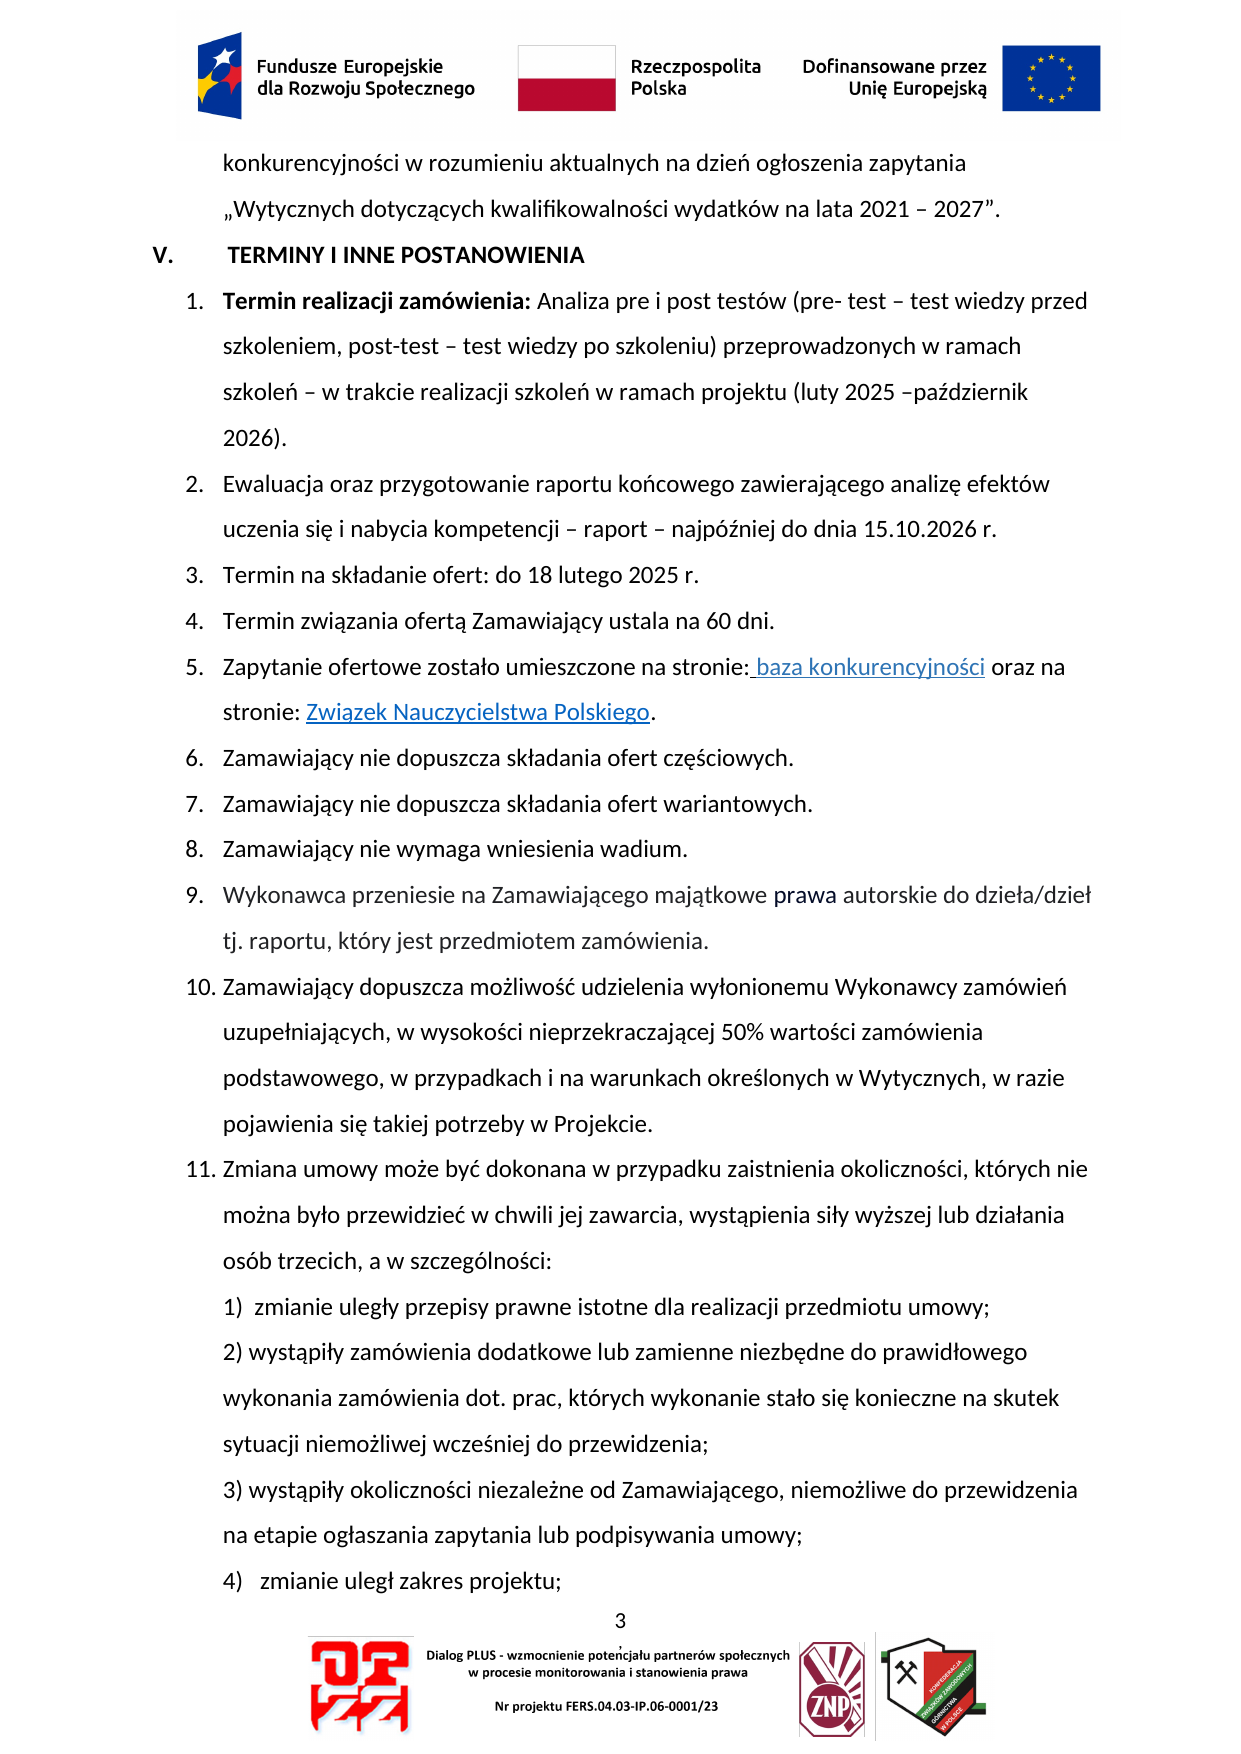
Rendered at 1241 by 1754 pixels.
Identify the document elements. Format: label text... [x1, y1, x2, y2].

list Zamawiający nie dopuszcza składania ofert wariantowych. [185, 788, 1093, 818]
picture [176, 10, 1122, 141]
list Wykonawca przeniesie na Zamawiającego majątkowe prawa autorskie do dzieła/dzieł tj. raportu, który jest przedmiotem zamówienia. [185, 879, 1093, 956]
list Termin realizacji zamówienia: Analiza pre i post testów (pre- test – test wiedzy przed szkoleniem, post-test – test wiedzy po szkoleniu) przeprowadzonych w ramach szkoleń – w trakcie realizacji szkoleń w ramach projektu (luty 2025 –październik 2026). [185, 285, 1093, 452]
list Zamawiający nie wymaga wniesienia wadium. [185, 833, 1093, 864]
list Termin na składanie ofert: do 18 lutego 2025 r. [185, 559, 1093, 590]
list Zamawiający nie dopuszcza składania ofert częściowych. [185, 742, 1093, 773]
list TERMINY I INNE POSTANOWIENIA [152, 239, 1093, 269]
list Ewaluacja oraz przygotowanie raportu końcowego zawierającego analizę efektów uczenia się i nabycia kompetencji – raport – najpóźniej do dnia 15.10.2026 r. [185, 468, 1093, 544]
list Zamawiający dopuszcza możliwość udzielenia wyłonionemu Wykonawcy zamówień uzupełniających, w wysokości nieprzekraczającej 50% wartości zamówienia podstawowego, w przypadkach i na warunkach określonych w Wytycznych, w razie pojawienia się takiej potrzeby w Projekcie. [185, 971, 1093, 1138]
list 1) zmianie uległy przepisy prawne istotne dla realizacji przedmiotu umowy; [223, 1291, 1093, 1321]
list 2) wystąpiły zamówienia dodatkowe lub zamienne niezbędne do prawidłowego wykonania zamówienia dot. prac, których wykonanie stało się konieczne na skutek sytuacji niemożliwej wcześniej do przewidzenia; [223, 1337, 1093, 1458]
list 3) wystąpiły okoliczności niezależne od Zamawiającego, niemożliwe do przewidzenia na etapie ogłaszania zapytania lub podpisywania umowy; [223, 1474, 1093, 1550]
picture [307, 1632, 995, 1741]
list Zapytanie ofertowe zostało umieszczone na stronie: baza konkurencyjności oraz na stronie: Związek Nauczycielstwa Polskiego. [185, 651, 1093, 727]
list 4) zmianie uległ zakres projektu; [223, 1565, 1093, 1596]
list Termin związania ofertą Zamawiający ustala na 60 dni. [185, 605, 1093, 635]
list Zmiana umowy może być dokonana w przypadku zaistnienia okoliczności, których nie można było przewidzieć w chwili jej zawarcia, wystąpienia siły wyższej lub działania osób trzecich, a w szczególności: [185, 1154, 1093, 1276]
